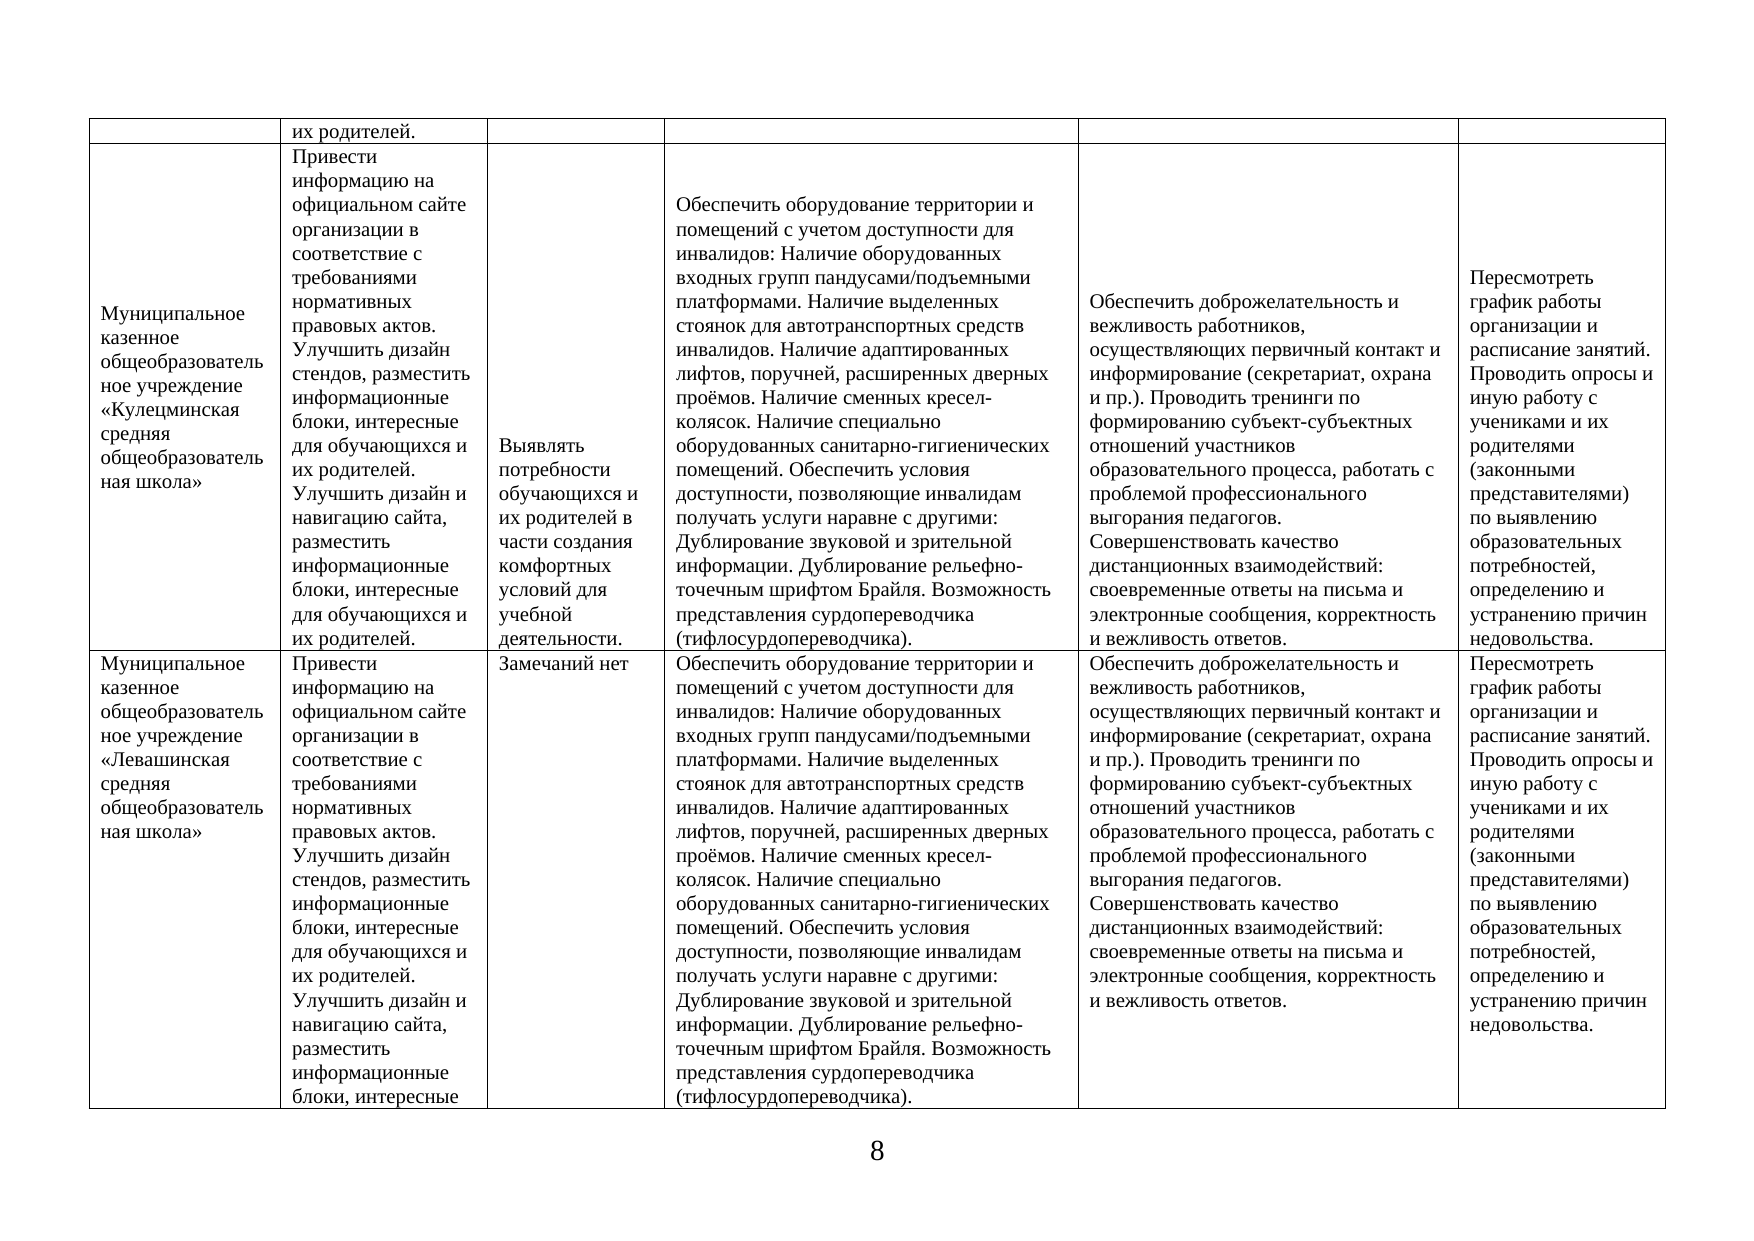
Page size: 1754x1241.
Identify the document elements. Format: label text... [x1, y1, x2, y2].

table_cell Выявлять потребности обучающихся и их родителей в части создания комфортных условий для учебной деятельности. [488, 144, 664, 649]
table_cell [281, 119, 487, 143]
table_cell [1459, 651, 1665, 1108]
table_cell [90, 651, 280, 1108]
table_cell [1459, 119, 1665, 143]
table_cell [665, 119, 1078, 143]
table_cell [1079, 651, 1458, 1108]
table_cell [665, 651, 1078, 1108]
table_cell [1079, 119, 1458, 143]
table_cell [281, 651, 487, 1108]
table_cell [488, 119, 664, 143]
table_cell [90, 119, 280, 143]
table_cell Замечаний нет [488, 651, 664, 1108]
table_cell Муниципальное казенное общеобразовательное учреждение «Кулецминская средняя общеобразовательная школа» [90, 144, 280, 649]
